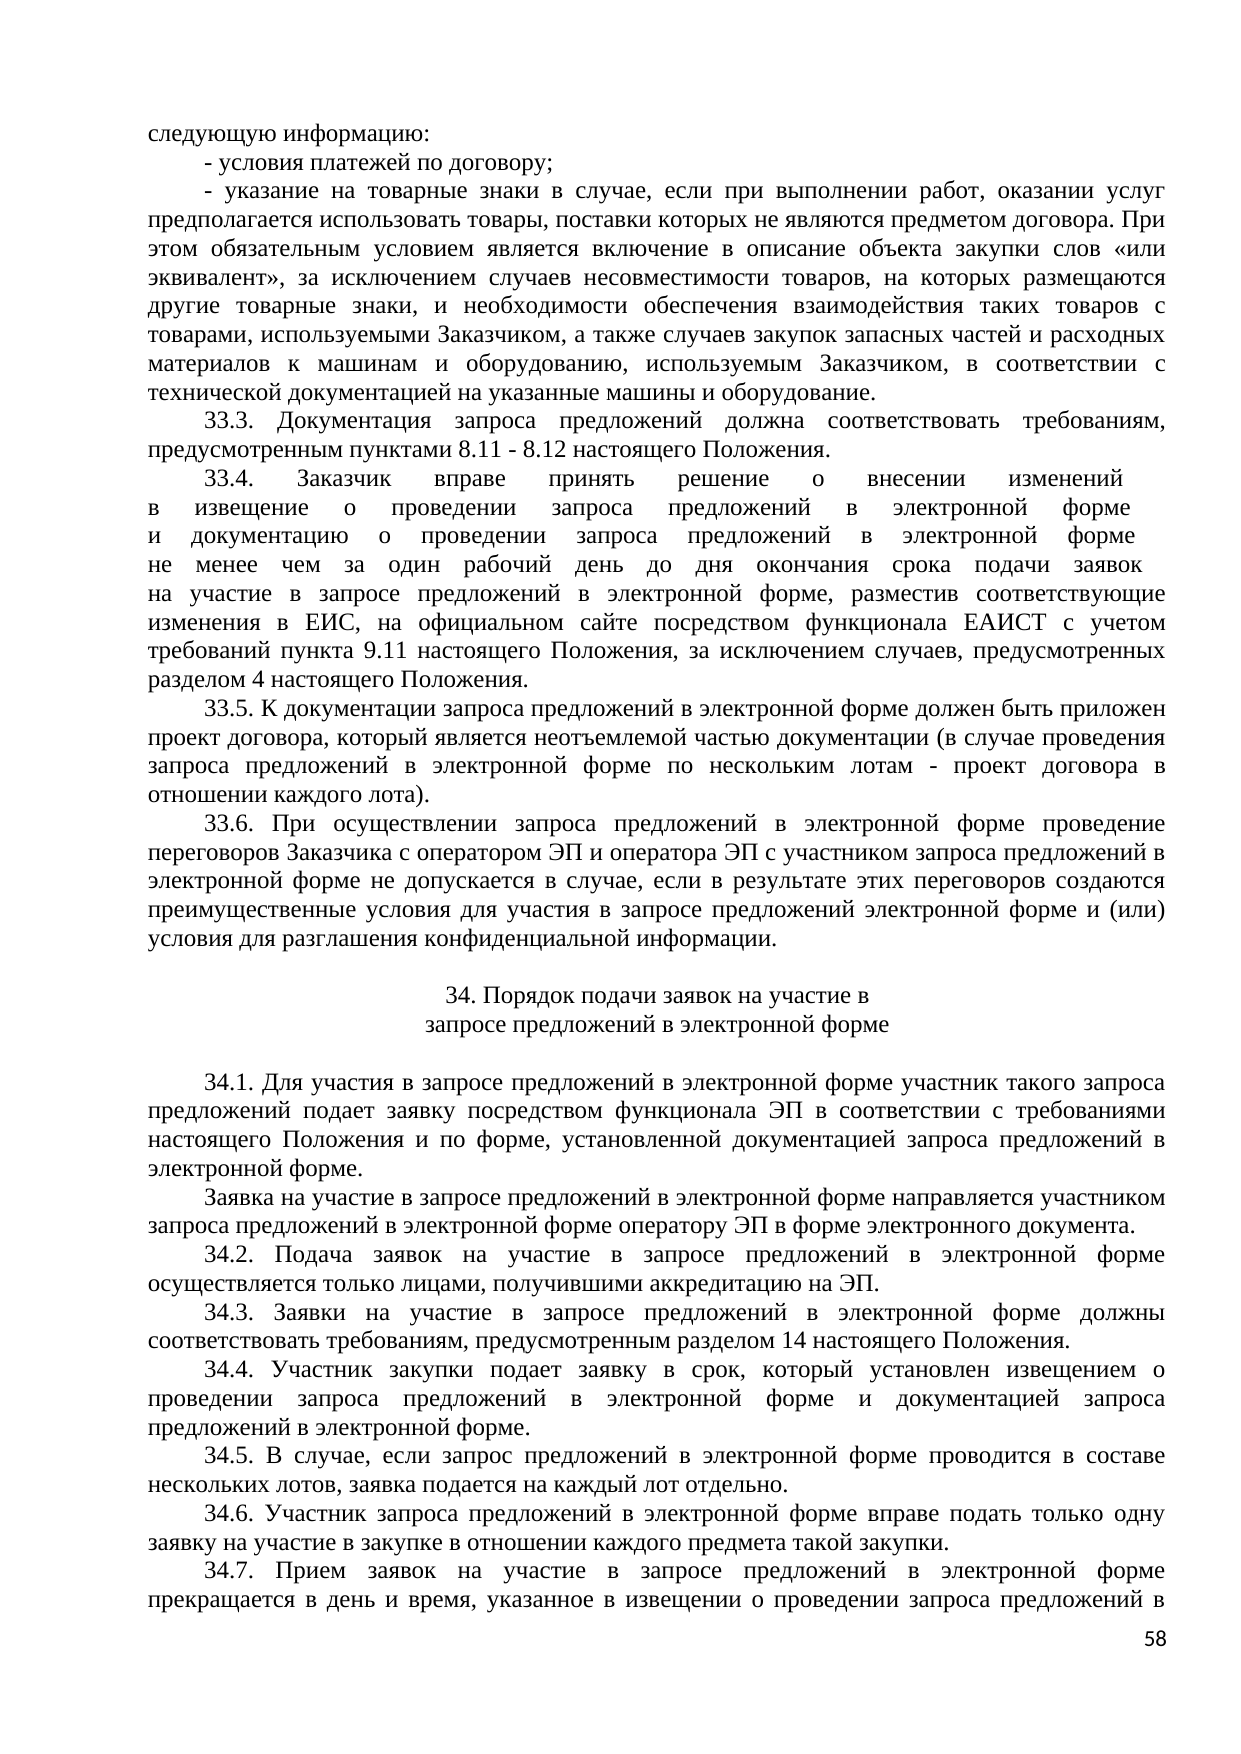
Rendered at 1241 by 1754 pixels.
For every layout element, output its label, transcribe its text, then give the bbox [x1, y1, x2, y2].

text - условия платежей по договору; [148, 147, 1167, 176]
subtitle 34. Порядок подачи заявок на участие в [148, 981, 1167, 1009]
text 34.1. Для участия в запросе предложений в электронной форме участник такого запроса предложений подает заявку посредством функционала ЭП в соответствии с требованиями настоящего Положения и по форме, установленной документацией запроса предложений в электронной форме. [148, 1067, 1167, 1182]
text 34.4. Участник закупки подает заявку в срок, который установлен извещением о проведении запроса предложений в электронной форме и документацией запроса предложений в электронной форме. [148, 1354, 1167, 1441]
text 33.5. К документации запроса предложений в электронной форме должен быть приложен проект договора, который является неотъемлемой частью документации (в случае проведения запроса предложений в электронной форме по нескольким лотам - проект договора в отношении каждого лота). [148, 693, 1167, 808]
text 34.5. В случае, если запрос предложений в электронной форме проводится в составе нескольких лотов, заявка подается на каждый лот отдельно. [148, 1441, 1167, 1498]
text - указание на товарные знаки в случае, если при выполнении работ, оказании услуг предполагается использовать товары, поставки которых не являются предметом договора. При этом обязательным условием является включение в описание объекта закупки слов «или эквивалент», за исключением случаев несовместимости товаров, на которых размещаются другие товарные знаки, и необходимости обеспечения взаимодействия таких товаров с товарами, используемыми Заказчиком, а также случаев закупок запасных частей и расходных материалов к машинам и оборудованию, используемым Заказчиком, в соответствии с технической документацией на указанные машины и оборудование. [148, 176, 1167, 406]
text 33.3. Документация запроса предложений должна соответствовать требованиям, предусмотренным пунктами 8.11 - 8.12 настоящего Положения. [148, 406, 1167, 463]
subtitle запросе предложений в электронной форме [148, 1009, 1167, 1038]
text 33.6. При осуществлении запроса предложений в электронной форме проведение переговоров Заказчика с оператором ЭП и оператора ЭП с участником запроса предложений в электронной форме не допускается в случае, если в результате этих переговоров создаются преимущественные условия для участия в запросе предложений электронной форме и (или) условия для разглашения конфиденциальной информации. [148, 808, 1167, 952]
text 34.2. Подача заявок на участие в запросе предложений в электронной форме осуществляется только лицами, получившими аккредитацию на ЭП. [148, 1239, 1167, 1297]
text 34.3. Заявки на участие в запросе предложений в электронной форме должны соответствовать требованиям, предусмотренным разделом 14 настоящего Положения. [148, 1297, 1167, 1354]
text Заявка на участие в запросе предложений в электронной форме направляется участником запроса предложений в электронной форме оператору ЭП в форме электронного документа. [148, 1182, 1167, 1239]
text 33.4. Заказчик вправе принять решение о внесении изменений в извещение о проведении запроса предложений в электронной форме и документацию о проведении запроса предложений в электронной форме не менее чем за один рабочий день до дня окончания срока подачи заявок на участие в запросе предложений в электронной форме, разместив соответствующие изменения в ЕИС, на официальном сайте посредством функционала ЕАИСТ с учетом требований пункта 9.11 настоящего Положения, за исключением случаев, предусмотренных разделом 4 настоящего Положения. [148, 463, 1167, 693]
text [148, 118, 1167, 147]
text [148, 1556, 1167, 1613]
text 34.6. Участник запроса предложений в электронной форме вправе подать только одну заявку на участие в закупке в отношении каждого предмета такой закупки. [148, 1498, 1167, 1556]
